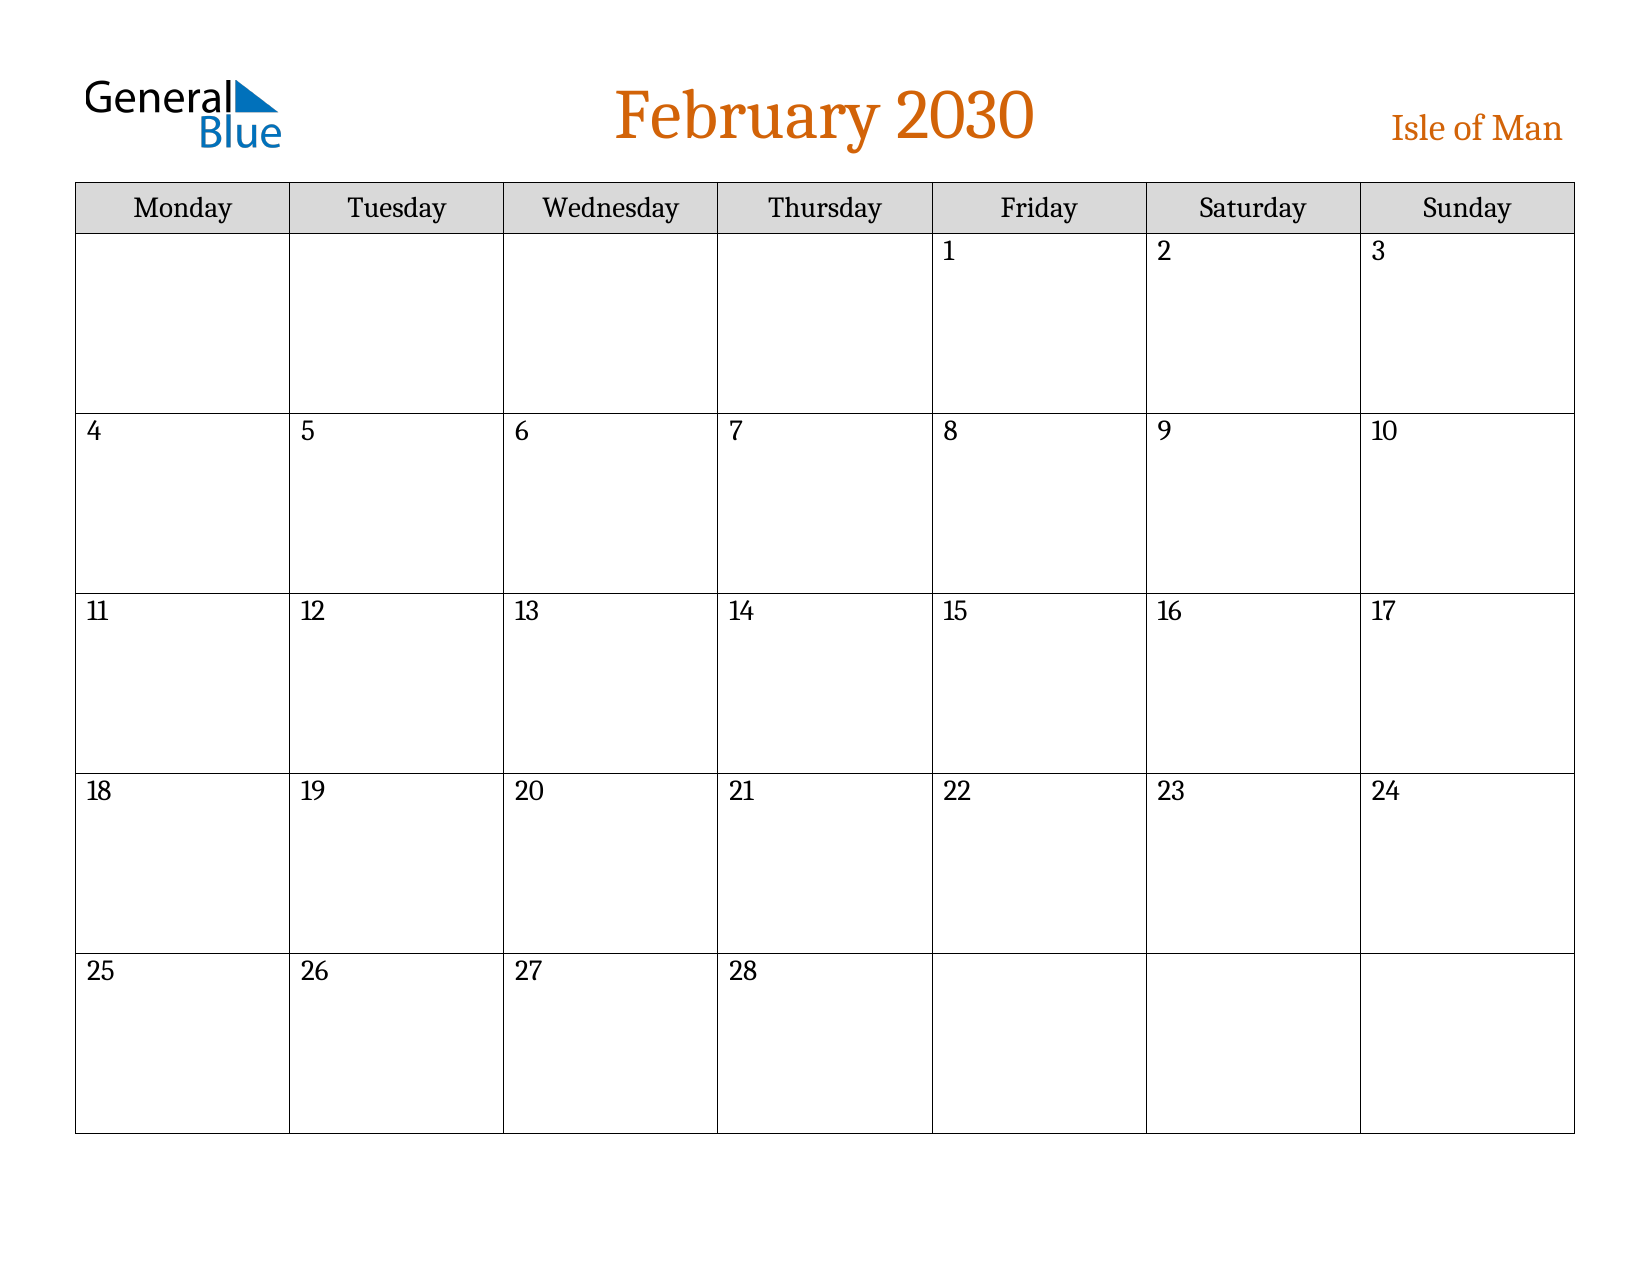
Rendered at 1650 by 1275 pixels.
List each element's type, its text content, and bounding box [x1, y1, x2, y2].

table_header Isle of Man [1146, 75, 1574, 182]
table_cell Wednesday [504, 183, 717, 233]
table_cell 25 [76, 954, 289, 990]
table_cell 8 [933, 414, 1146, 450]
table_cell Saturday [1147, 183, 1360, 233]
table_cell Tuesday [290, 183, 503, 233]
table_cell 21 [718, 774, 932, 810]
table_cell 10 [1361, 414, 1574, 450]
table_header February 2030 [504, 75, 1146, 182]
table_cell 4 [76, 414, 289, 450]
table_cell 11 [76, 594, 289, 630]
table_cell [1361, 450, 1574, 593]
table_cell [76, 270, 289, 413]
table_cell [504, 990, 717, 1133]
table_cell [933, 630, 1146, 773]
table_cell 16 [1147, 594, 1360, 630]
table_cell 22 [933, 774, 1146, 810]
picture [86, 80, 281, 148]
table_cell 18 [76, 774, 289, 810]
table_cell [718, 270, 932, 413]
table_cell 3 [1361, 234, 1574, 270]
table_cell [718, 810, 932, 953]
table_cell [1147, 954, 1360, 990]
table_cell [76, 234, 289, 270]
table_cell 13 [504, 594, 717, 630]
table_cell [718, 990, 932, 1133]
table_cell 27 [504, 954, 717, 990]
table_cell [718, 234, 932, 270]
table_cell [933, 954, 1146, 990]
table_cell Thursday [718, 183, 932, 233]
table_cell 17 [1361, 594, 1574, 630]
table_cell [1361, 990, 1574, 1133]
table_cell [1361, 630, 1574, 773]
table_cell 14 [718, 594, 932, 630]
table_cell 5 [290, 414, 503, 450]
table_cell 1 [933, 234, 1146, 270]
table_cell 26 [290, 954, 503, 990]
table_cell 28 [718, 954, 932, 990]
table_header [76, 75, 503, 182]
table_cell [1147, 450, 1360, 593]
table_cell [1361, 270, 1574, 413]
table_cell [1147, 990, 1360, 1133]
table_cell [76, 630, 289, 773]
table_cell 23 [1147, 774, 1360, 810]
table_cell [1147, 270, 1360, 413]
table_cell [290, 270, 503, 413]
table_cell 19 [290, 774, 503, 810]
table_cell [1147, 810, 1360, 953]
table_cell [290, 630, 503, 773]
table_cell [504, 270, 717, 413]
table_cell [76, 450, 289, 593]
table_cell [933, 270, 1146, 413]
table_cell 2 [1147, 234, 1360, 270]
table_cell 6 [504, 414, 717, 450]
table_cell [933, 990, 1146, 1133]
table_cell [504, 234, 717, 270]
table_cell Sunday [1361, 183, 1574, 233]
table_cell 12 [290, 594, 503, 630]
table_cell [718, 630, 932, 773]
table_cell [290, 810, 503, 953]
table_cell [1147, 630, 1360, 773]
table_cell [933, 810, 1146, 953]
table_cell [504, 810, 717, 953]
table_cell [933, 450, 1146, 593]
table_cell Friday [933, 183, 1146, 233]
table_cell [504, 450, 717, 593]
table_cell [290, 234, 503, 270]
table_cell 20 [504, 774, 717, 810]
table_cell Monday [76, 183, 289, 233]
table_cell 9 [1147, 414, 1360, 450]
table_cell 7 [718, 414, 932, 450]
table_cell [504, 630, 717, 773]
table_cell [290, 990, 503, 1133]
table_cell 24 [1361, 774, 1574, 810]
table_cell [76, 810, 289, 953]
table_cell [290, 450, 503, 593]
table_cell [1361, 954, 1574, 990]
table_cell 15 [933, 594, 1146, 630]
table_cell [718, 450, 932, 593]
table_cell [1361, 810, 1574, 953]
table_cell [76, 990, 289, 1133]
